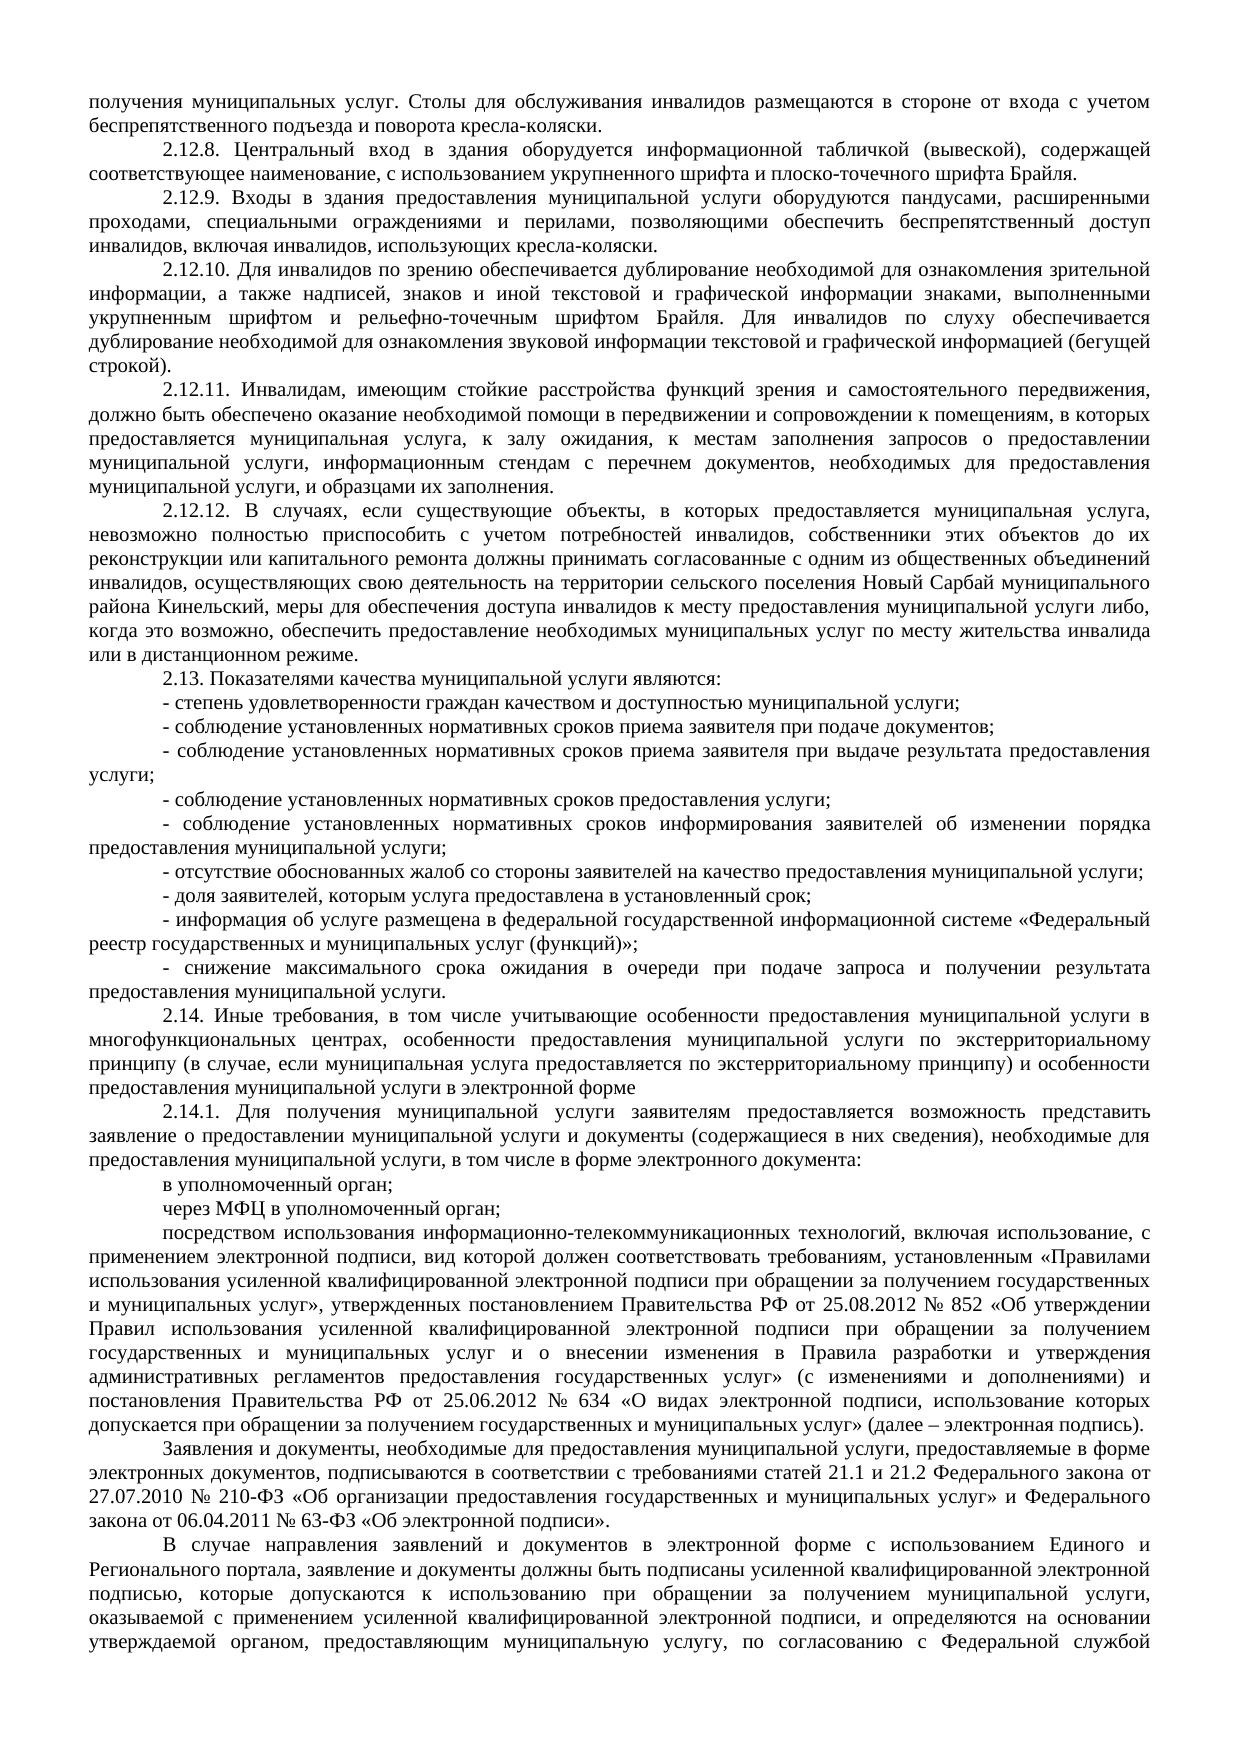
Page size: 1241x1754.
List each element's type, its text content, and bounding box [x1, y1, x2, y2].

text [89, 89, 1152, 137]
text - степень удовлетворенности граждан качеством и доступностью муниципальной услуги; [89, 690, 1152, 714]
text - соблюдение установленных нормативных сроков предоставления услуги; [89, 786, 1152, 811]
text 2.12.8. Центральный вход в здания оборудуется информационной табличкой (вывеской), содержащей соответствующее наименование, с использованием укрупненного шрифта и плоско-точечного шрифта Брайля. [89, 137, 1152, 185]
text - соблюдение установленных нормативных сроков приема заявителя при выдаче результата предоставления услуги; [89, 738, 1152, 786]
text - соблюдение установленных нормативных сроков информирования заявителей об изменении порядка предоставления муниципальной услуги; [89, 811, 1152, 859]
text 2.13. Показателями качества муниципальной услуги являются: [89, 666, 1152, 690]
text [89, 1532, 1152, 1653]
text - снижение максимального срока ожидания в очереди при подаче запроса и получении результата предоставления муниципальной услуги. [89, 955, 1152, 1003]
text - отсутствие обоснованных жалоб со стороны заявителей на качество предоставления муниципальной услуги; [89, 859, 1152, 883]
text - информация об услуге размещена в федеральной государственной информационной системе «Федеральный реестр государственных и муниципальных услуг (функций)»; [89, 907, 1152, 955]
text 2.12.10. Для инвалидов по зрению обеспечивается дублирование необходимой для ознакомления зрительной информации, а также надписей, знаков и иной текстовой и графической информации знаками, выполненными укрупненным шрифтом и рельефно-точечным шрифтом Брайля. Для инвалидов по слуху обеспечивается дублирование необходимой для ознакомления звуковой информации текстовой и графической информацией (бегущей строкой). [89, 257, 1152, 377]
text Заявления и документы, необходимые для предоставления муниципальной услуги, предоставляемые в форме электронных документов, подписываются в соответствии с требованиями статей 21.1 и 21.2 Федерального закона от 27.07.2010 № 210-ФЗ «Об организации предоставления государственных и муниципальных услуг» и Федерального закона от 06.04.2011 № 63-ФЗ «Об электронной подписи». [89, 1436, 1152, 1532]
text 2.12.9. Входы в здания предоставления муниципальной услуги оборудуются пандусами, расширенными проходами, специальными ограждениями и перилами, позволяющими обеспечить беспрепятственный доступ инвалидов, включая инвалидов, использующих кресла-коляски. [89, 185, 1152, 257]
text в уполномоченный орган; [89, 1171, 1152, 1196]
text 2.14. Иные требования, в том числе учитывающие особенности предоставления муниципальной услуги в многофункциональных центрах, особенности предоставления муниципальной услуги по экстерриториальному принципу (в случае, если муниципальная услуга предоставляется по экстерриториальному принципу) и особенности предоставления муниципальной услуги в электронной форме [89, 1003, 1152, 1099]
text - соблюдение установленных нормативных сроков приема заявителя при подаче документов; [89, 714, 1152, 738]
text посредством использования информационно-телекоммуникационных технологий, включая использование, с применением электронной подписи, вид которой должен соответствовать требованиям, установленным «Правилами использования усиленной квалифицированной электронной подписи при обращении за получением государственных и муниципальных услуг», утвержденных постановлением Правительства РФ от 25.08.2012 № 852 «Об утверждении Правил использования усиленной квалифицированной электронной подписи при обращении за получением государственных и муниципальных услуг и о внесении изменения в Правила разработки и утверждения административных регламентов предоставления государственных услуг» (с изменениями и дополнениями) и постановления Правительства РФ от 25.06.2012 № 634 «О видах электронной подписи, использование которых допускается при обращении за получением государственных и муниципальных услуг» (далее – электронная подпись). [89, 1219, 1152, 1436]
text 2.12.11. Инвалидам, имеющим стойкие расстройства функций зрения и самостоятельного передвижения, должно быть обеспечено оказание необходимой помощи в передвижении и сопровождении к помещениям, в которых предоставляется муниципальная услуга, к залу ожидания, к местам заполнения запросов о предоставлении муниципальной услуги, информационным стендам с перечнем документов, необходимых для предоставления муниципальной услуги, и образцами их заполнения. [89, 377, 1152, 498]
text через МФЦ в уполномоченный орган; [89, 1196, 1152, 1219]
text 2.12.12. В случаях, если существующие объекты, в которых предоставляется муниципальная услуга, невозможно полностью приспособить с учетом потребностей инвалидов, собственники этих объектов до их реконструкции или капитального ремонта должны принимать согласованные с одним из общественных объединений инвалидов, осуществляющих свою деятельность на территории сельского поселения Новый Сарбай муниципального района Кинельский, меры для обеспечения доступа инвалидов к месту предоставления муниципальной услуги либо, когда это возможно, обеспечить предоставление необходимых муниципальных услуг по месту жительства инвалида или в дистанционном режиме. [89, 498, 1152, 666]
text - доля заявителей, которым услуга предоставлена в установленный срок; [89, 883, 1152, 907]
text 2.14.1. Для получения муниципальной услуги заявителям предоставляется возможность представить заявление о предоставлении муниципальной услуги и документы (содержащиеся в них сведения), необходимые для предоставления муниципальной услуги, в том числе в форме электронного документа: [89, 1099, 1152, 1171]
